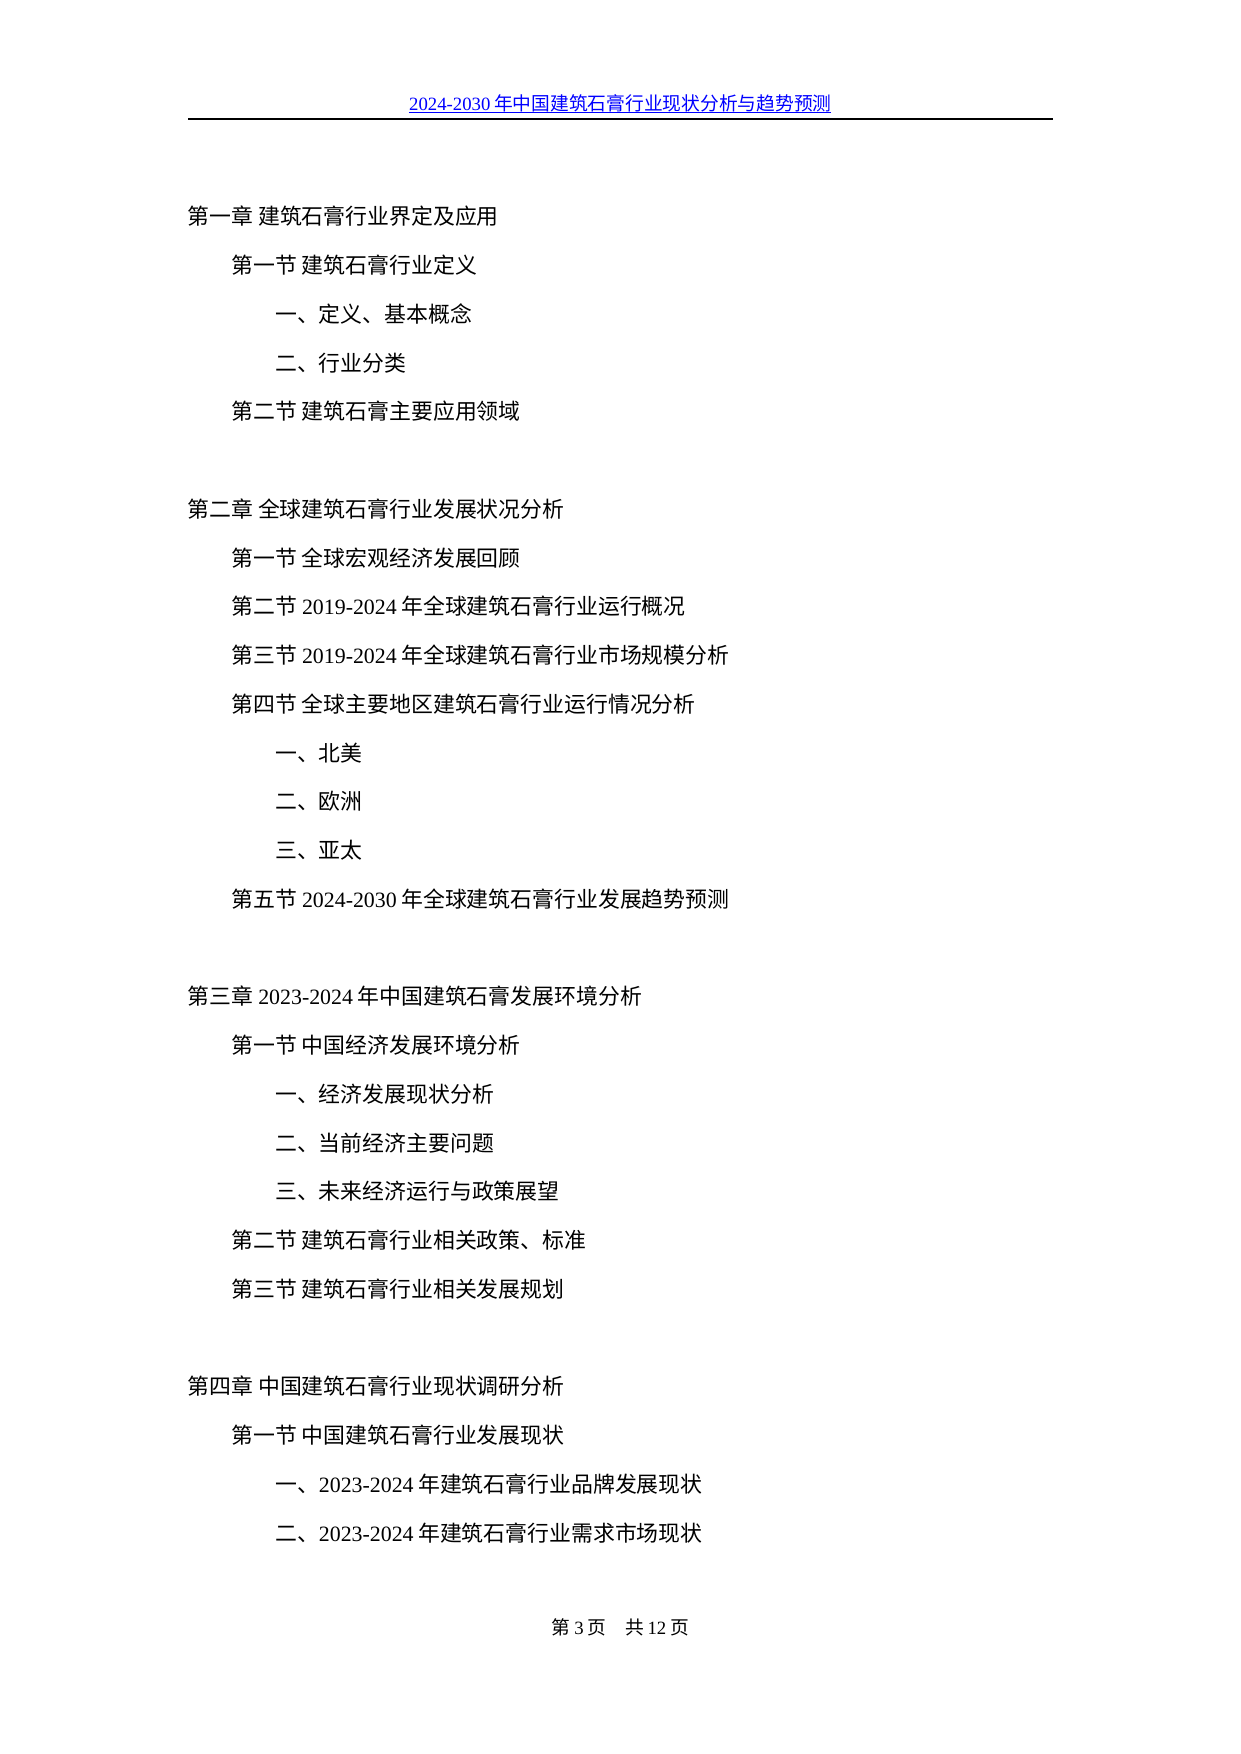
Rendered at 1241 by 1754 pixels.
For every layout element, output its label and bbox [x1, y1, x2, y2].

text [187, 150, 1053, 1548]
